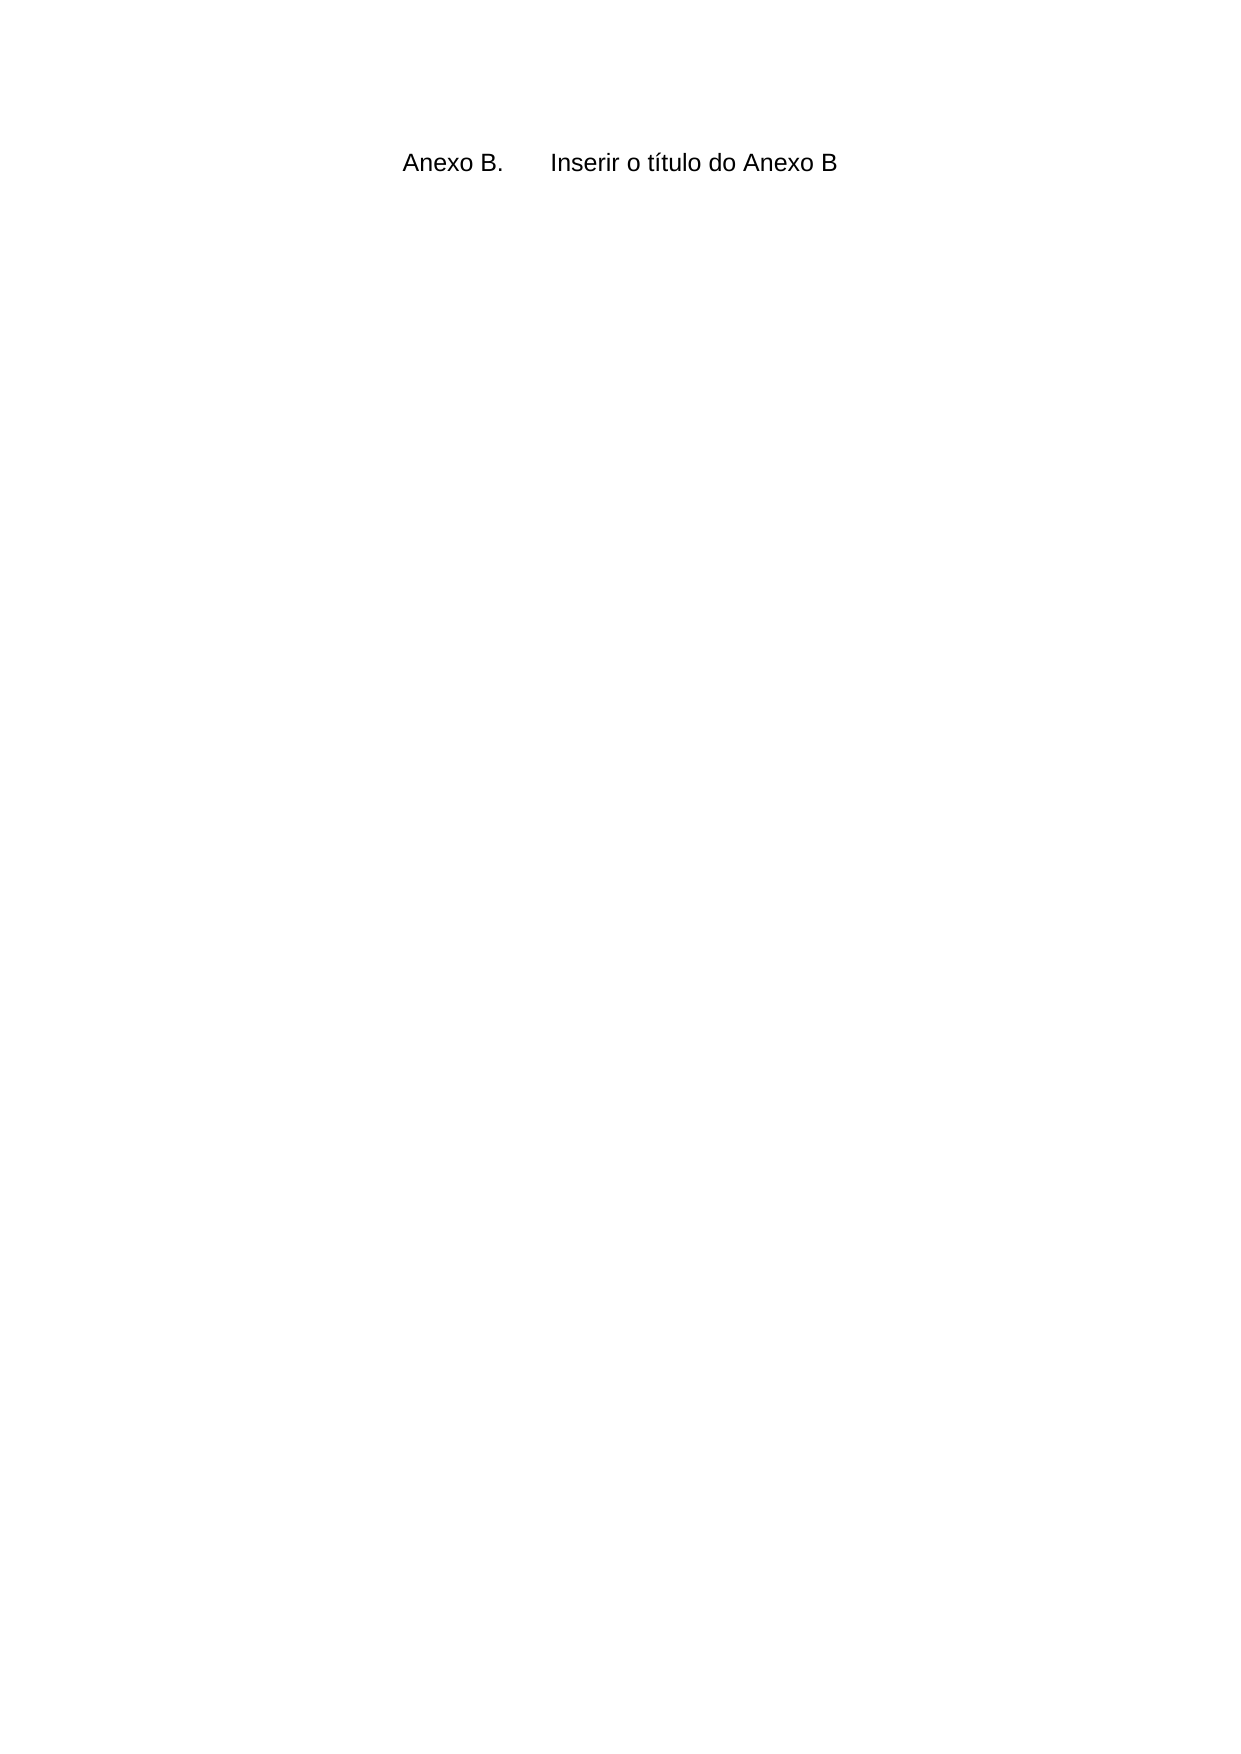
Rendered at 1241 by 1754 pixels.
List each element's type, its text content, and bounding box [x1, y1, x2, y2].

text Inserir o título do Anexo B [177, 148, 1063, 176]
